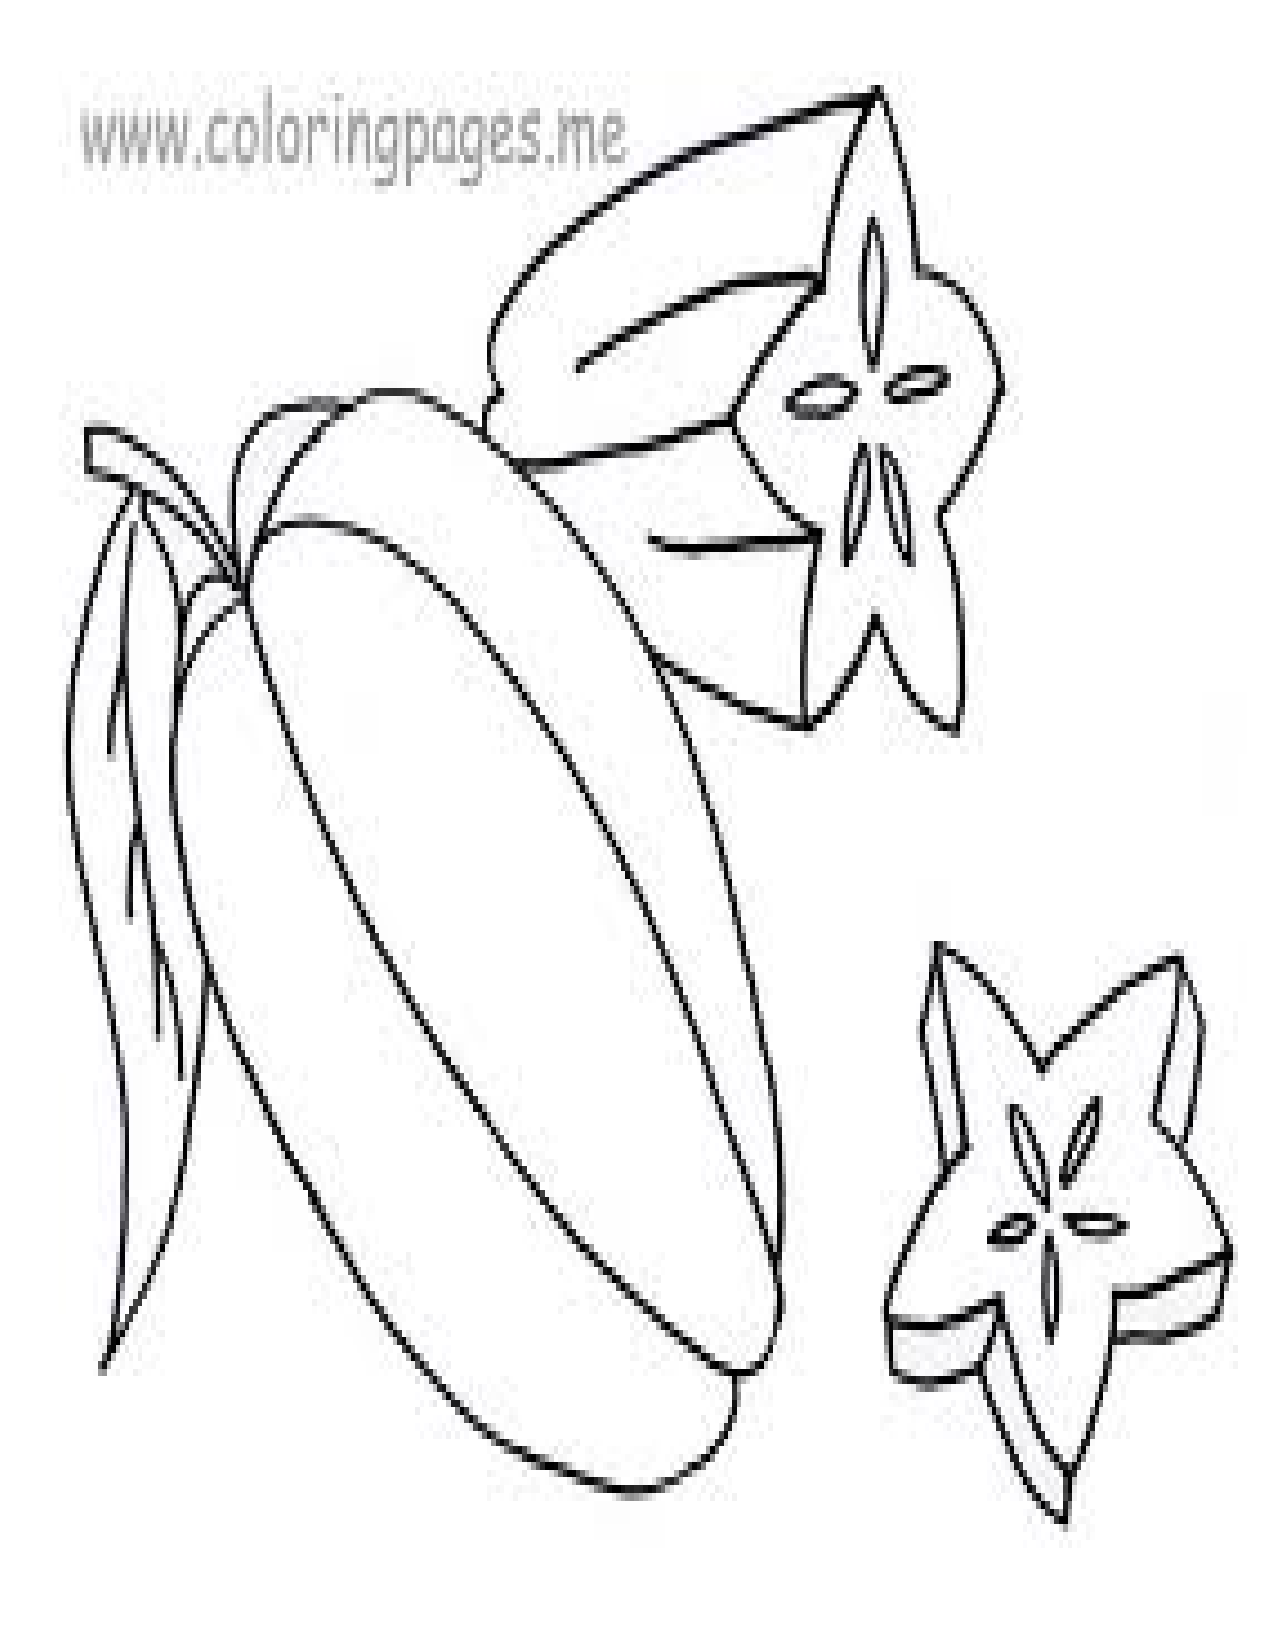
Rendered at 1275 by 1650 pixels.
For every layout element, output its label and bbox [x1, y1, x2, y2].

picture [58, 71, 1247, 1548]
